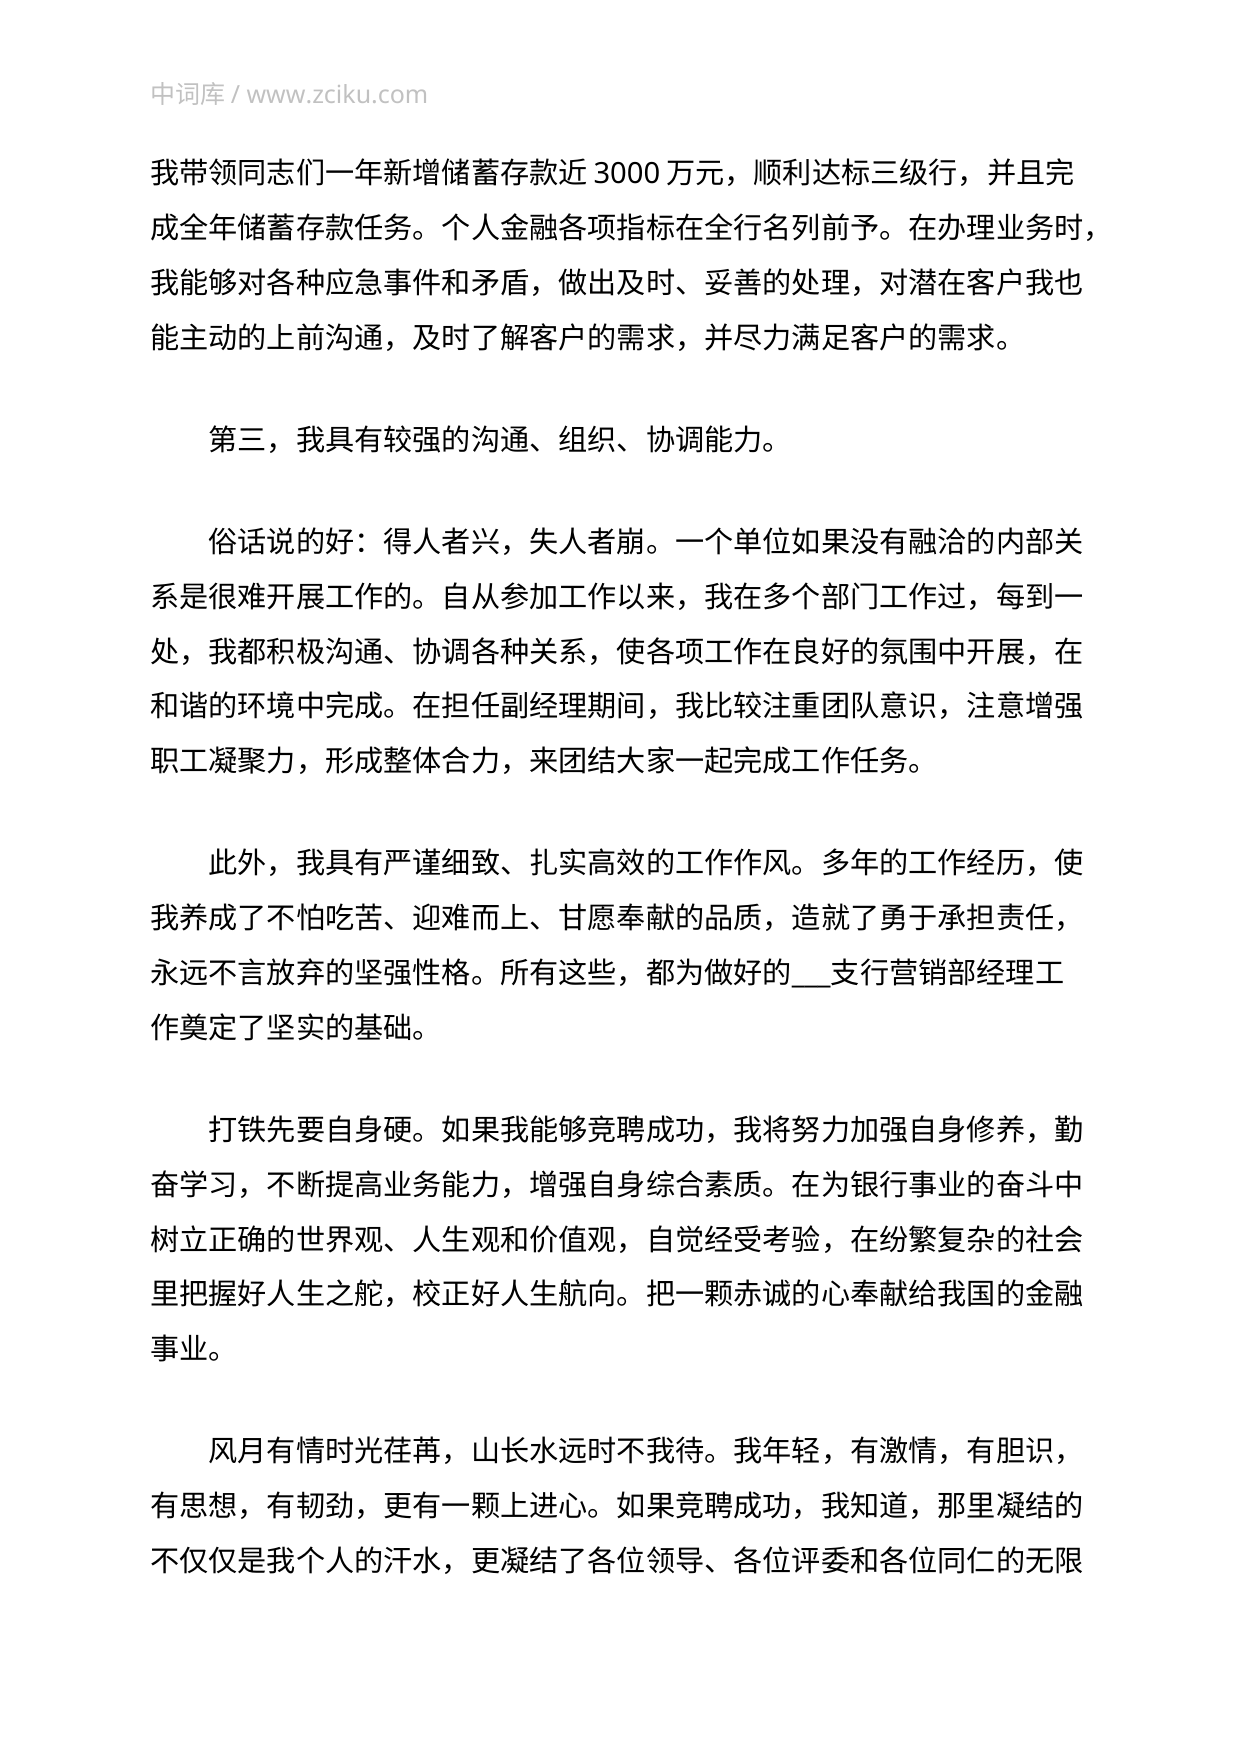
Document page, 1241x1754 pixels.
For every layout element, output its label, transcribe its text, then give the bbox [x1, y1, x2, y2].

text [150, 1428, 1090, 1580]
text 打铁先要自身硬。如果我能够竞聘成功，我将努力加强自身修养，勤奋学习，不断提高业务能力，增强自身综合素质。在为银行事业的奋斗中树立正确的世界观、人生观和价值观，自觉经受考验，在纷繁复杂的社会里把握好人生之舵，校正好人生航向。把一颗赤诚的心奉献给我国的金融事业。 [150, 1106, 1090, 1368]
text 第三，我具有较强的沟通、组织、协调能力。 [150, 417, 1090, 459]
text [150, 150, 1090, 357]
text 俗话说的好：得人者兴，失人者崩。一个单位如果没有融洽的内部关系是很难开展工作的。自从参加工作以来，我在多个部门工作过，每到一处，我都积极沟通、协调各种关系，使各项工作在良好的氛围中开展，在和谐的环境中完成。在担任副经理期间，我比较注重团队意识，注意增强职工凝聚力，形成整体合力，来团结大家一起完成工作任务。 [150, 518, 1090, 780]
text 此外，我具有严谨细致、扎实高效的工作作风。多年的工作经历，使我养成了不怕吃苦、迎难而上、甘愿奉献的品质，造就了勇于承担责任，永远不言放弃的坚强性格。所有这些，都为做好的___支行营销部经理工作奠定了坚实的基础。 [150, 840, 1090, 1047]
